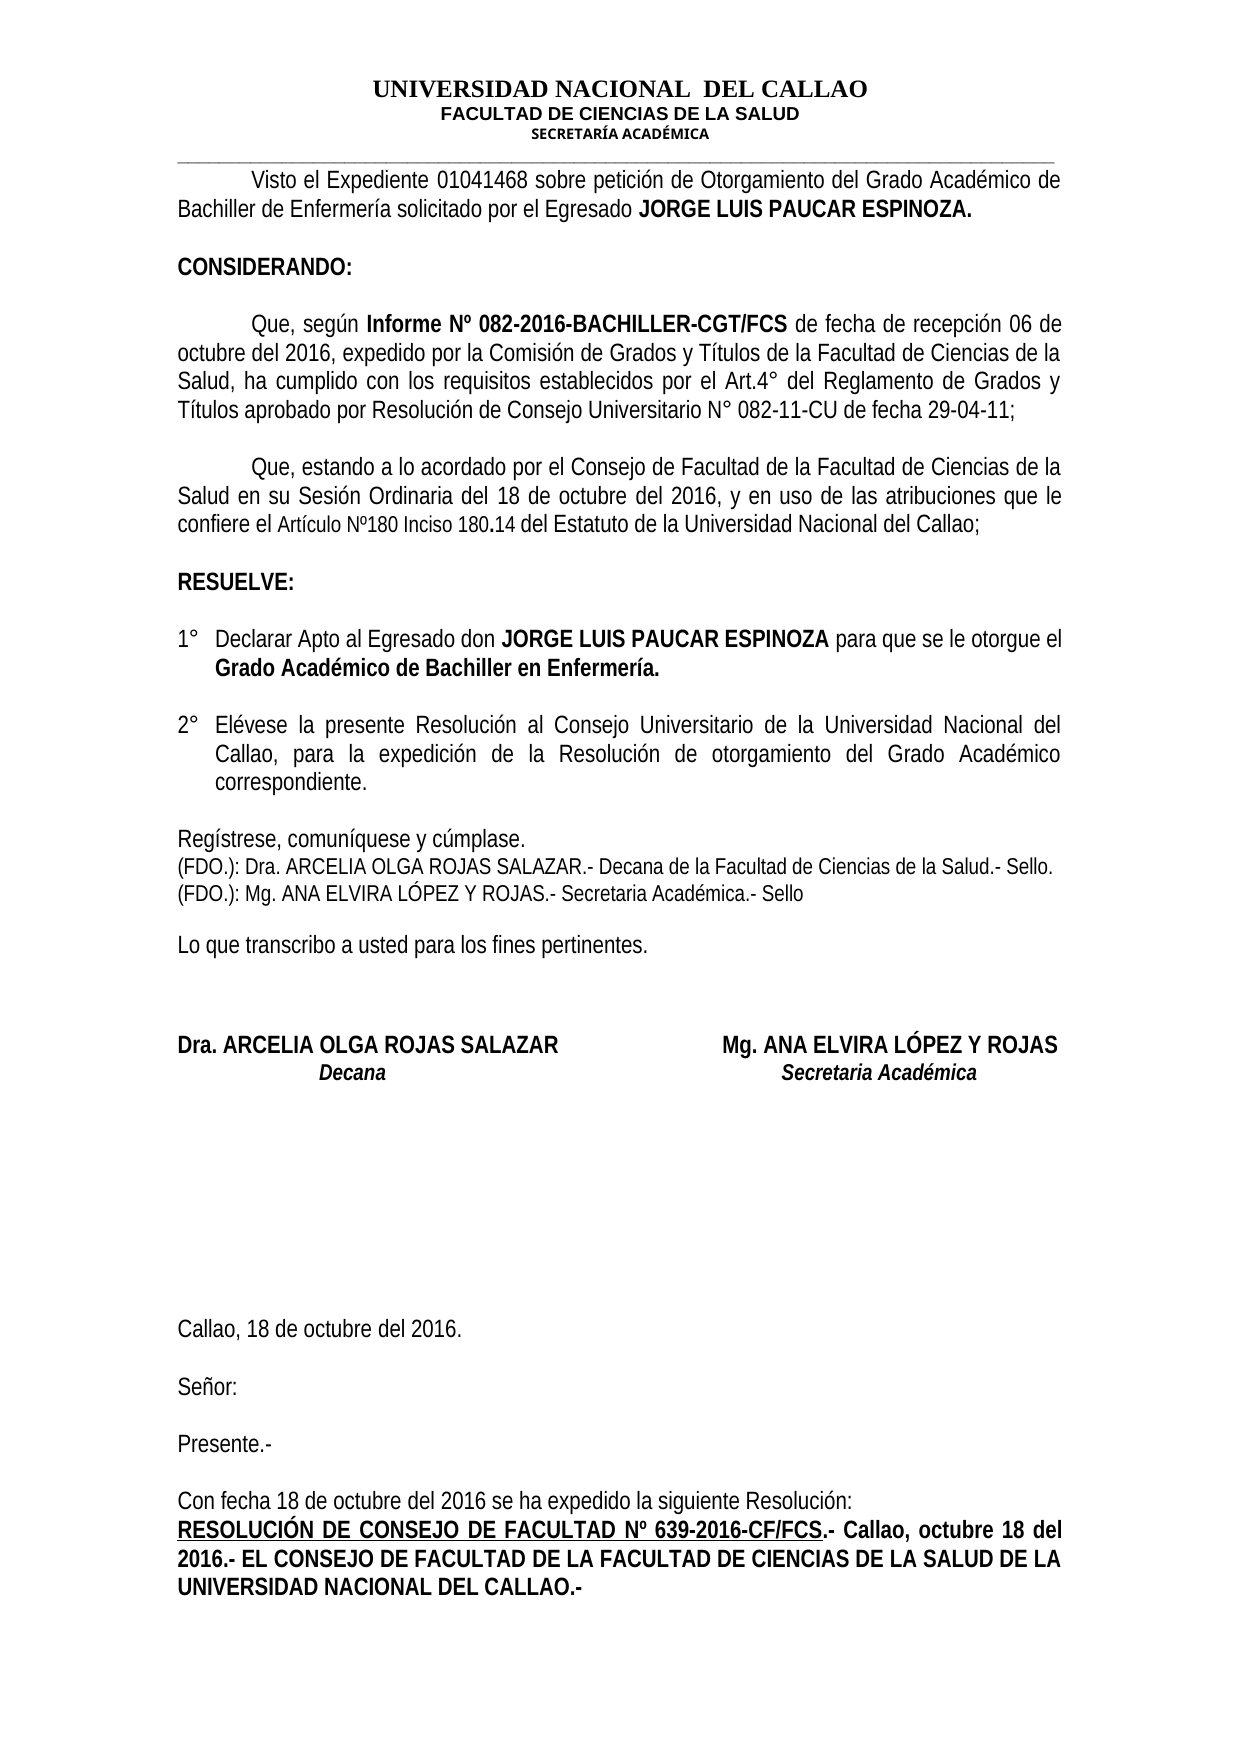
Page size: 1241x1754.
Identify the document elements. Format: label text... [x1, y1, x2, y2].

text Dra. ARCELIA OLGA ROJAS SALAZAR Mg. ANA ELVIRA LÓPEZ Y ROJAS [177, 1030, 1063, 1059]
text Regístrese, comuníquese y cúmplase. [177, 824, 1063, 853]
text Con fecha 18 de octubre del 2016 se ha expedido la siguiente Resolución: [177, 1486, 1063, 1515]
text Señor: [177, 1372, 1063, 1400]
text Lo que transcribo a usted para los fines pertinentes. [177, 930, 1063, 958]
text Que, según Informe Nº 082-2016-BACHILLER-CGT/FCS de fecha de recepción 06 de octubre del 2016, expedido por la Comisión de Grados y Títulos de la Facultad de Ciencias de la Salud, ha cumplido con los requisitos establecidos por el Art.4° del Reglamento de Grados y Títulos aprobado por Resolución de Consejo Universitario N° 082-11-CU de fecha 29-04-11; [177, 309, 1063, 423]
text Que, estando a lo acordado por el Consejo de Facultad de la Facultad de Ciencias de la Salud en su Sesión Ordinaria del 18 de octubre del 2016, y en uso de las atribuciones que le confiere el Artículo Nº180 Inciso 180.14 del Estatuto de la Universidad Nacional del Callao; [177, 452, 1063, 538]
text Callao, 18 de octubre del 2016. [177, 1314, 1063, 1343]
text Visto el Expediente 01041468 sobre petición de Otorgamiento del Grado Académico de Bachiller de Enfermería solicitado por el Egresado JORGE LUIS PAUCAR ESPINOZA. [177, 166, 1063, 223]
text RESUELVE: [177, 567, 1063, 595]
text 1° Declarar Apto al Egresado don JORGE LUIS PAUCAR ESPINOZA para que se le otorgue el Grado Académico de Bachiller en Enfermería. [177, 624, 1063, 681]
text RESOLUCIÓN DE consejo de facultad Nº 639-2016-CF/FCS.- Callao, octubre 18 del 2016.- EL consejo de facultad DE LA FACULTAD DE CIENCIAS DE LA SALUD DE LA UNIVERSIDAD NACIONAL DEL CALLAO.- [177, 1515, 1063, 1601]
text CONSIDERANDO: [177, 252, 1063, 280]
text (FDO.): Dra. ARCELIA OLGA ROJAS SALAZAR.- Decana de la Facultad de Ciencias de la Salud.- Sello. [177, 853, 1063, 879]
text (FDO.): Mg. ANA ELVIRA LÓPEZ Y ROJAS.- Secretaria Académica.- Sello [177, 879, 1063, 906]
text Decana Secretaria Académica [177, 1059, 1063, 1085]
text Presente.- [177, 1429, 1063, 1458]
text 2° Elévese la presente Resolución al Consejo Universitario de la Universidad Nacional del Callao, para la expedición de la Resolución de otorgamiento del Grado Académico correspondiente. [177, 710, 1063, 796]
